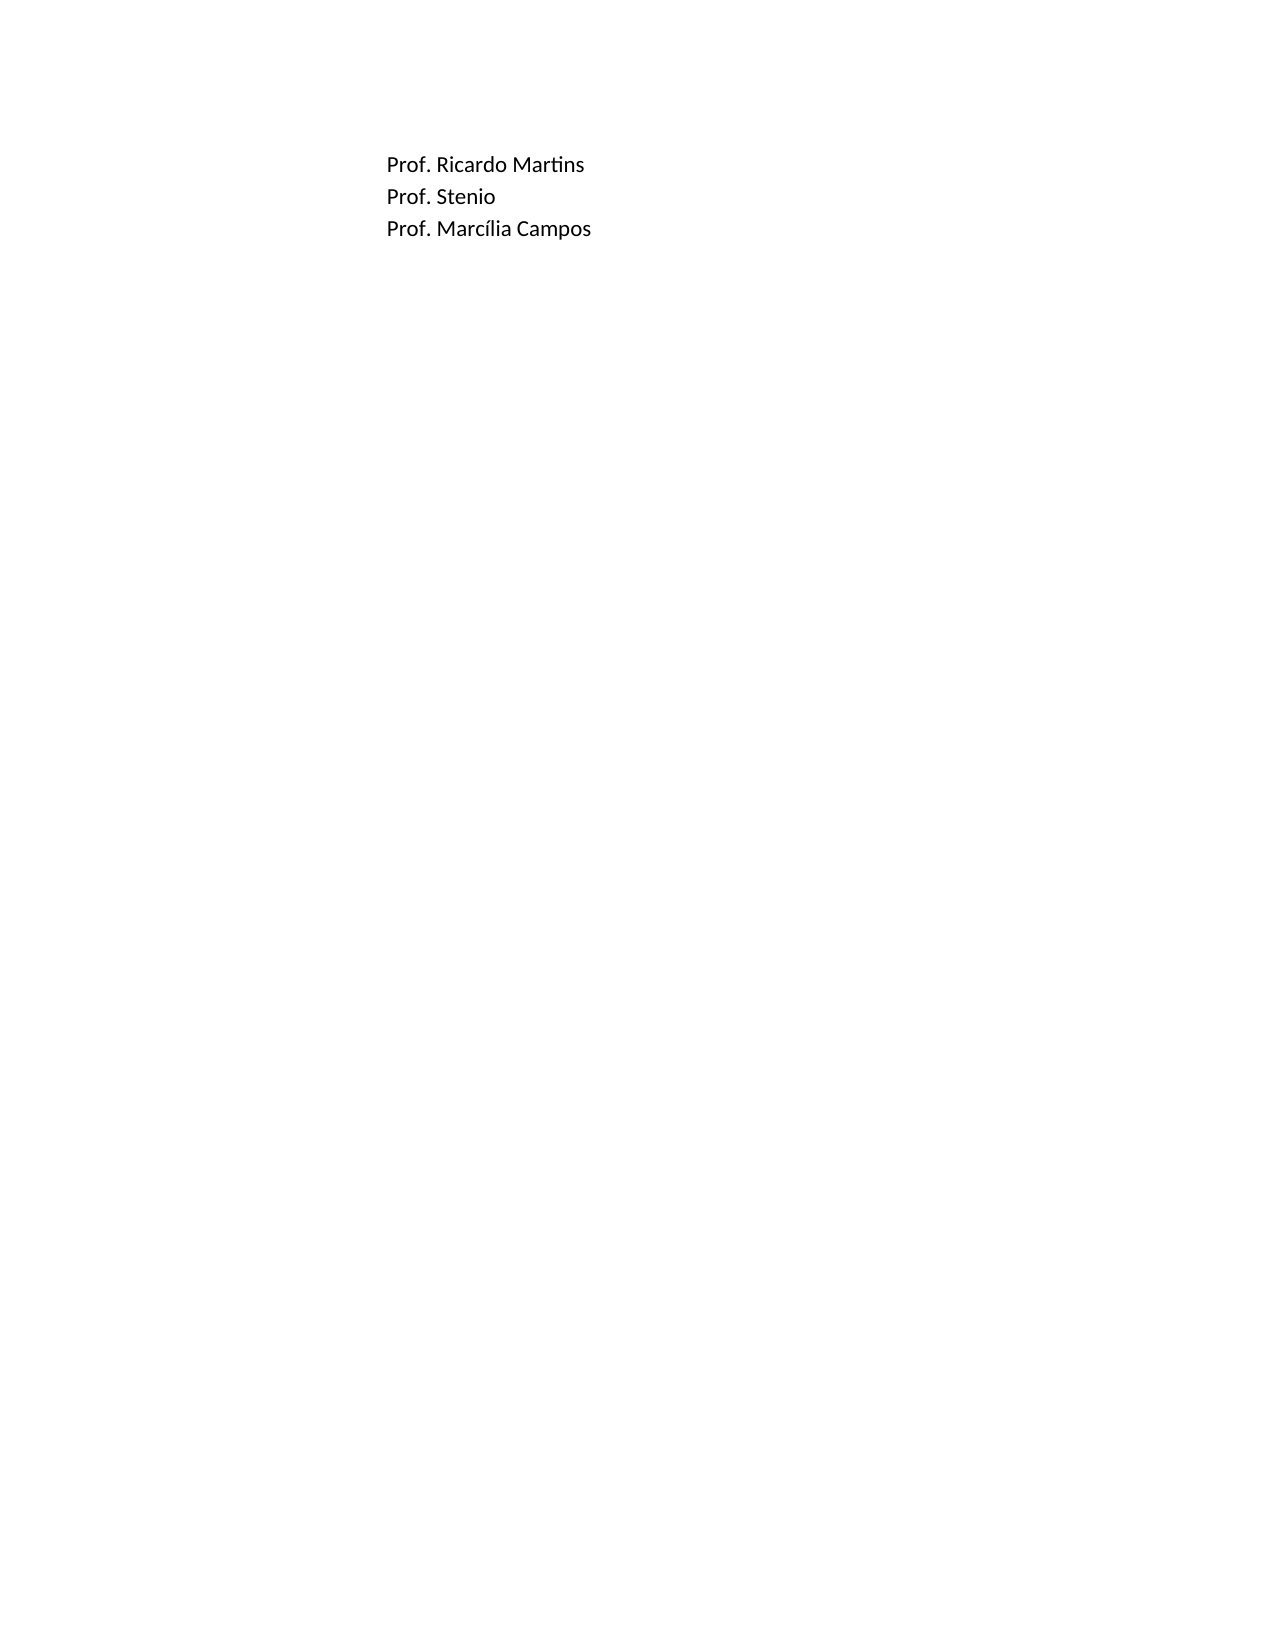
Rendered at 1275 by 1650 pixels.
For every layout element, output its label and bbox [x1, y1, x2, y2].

text [150, 150, 1125, 242]
